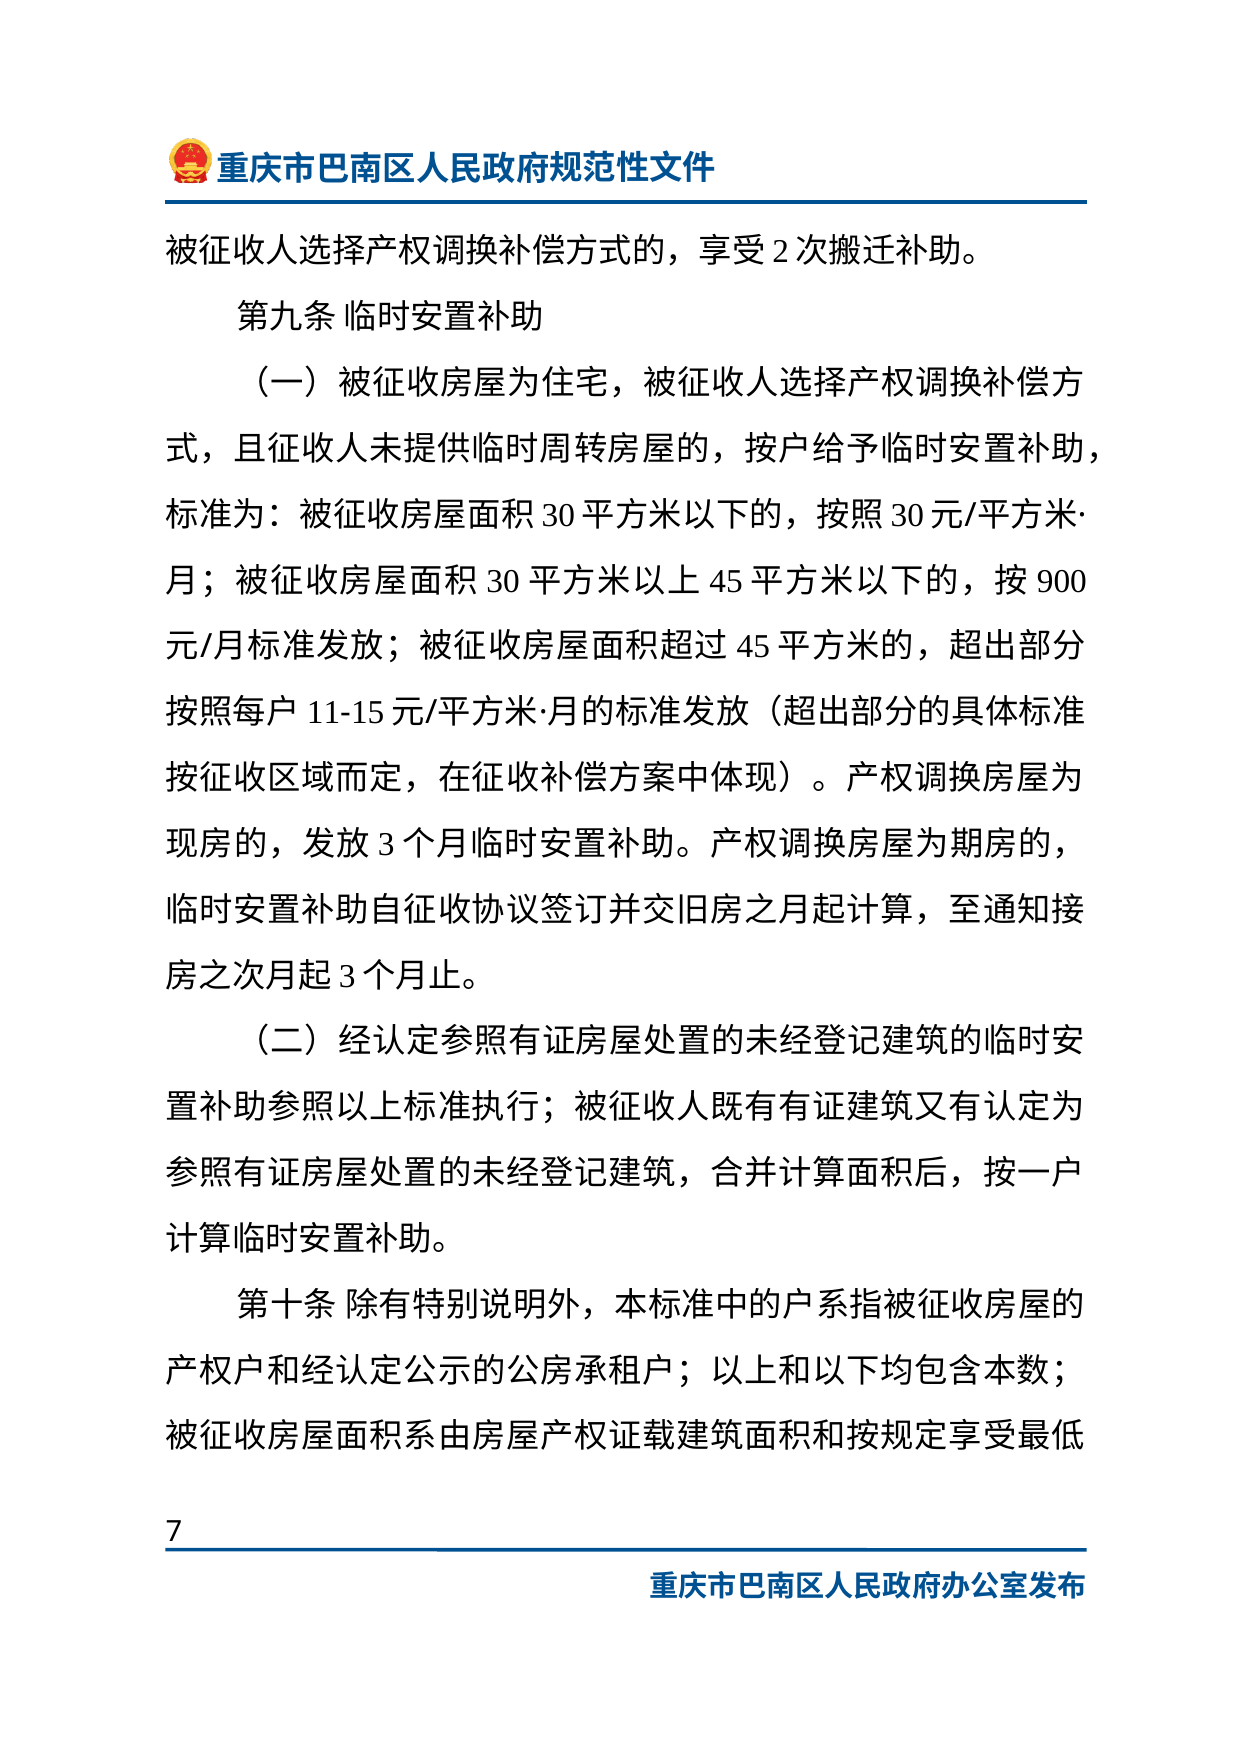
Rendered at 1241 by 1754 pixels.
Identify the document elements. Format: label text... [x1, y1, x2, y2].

text （二）经认定参照有证房屋处置的未经登记建筑的临时安置补助参照以上标准执行；被征收人既有有证建筑又有认定为参照有证房屋处置的未经登记建筑，合并计算面积后，按一户计算临时安置补助。 [165, 1005, 1087, 1269]
text （一）被征收房屋为住宅，被征收人选择产权调换补偿方式，且征收人未提供临时周转房屋的，按户给予临时安置补助，标准为：被征收房屋面积30平方米以下的，按照30元/平方米·月；被征收房屋面积30平方米以上45平方米以下的，按900元/月标准发放；被征收房屋面积超过45平方米的，超出部分按照每户11-15元/平方米·月的标准发放（超出部分的具体标准按征收区域而定，在征收补偿方案中体现）。产权调换房屋为现房的，发放3个月临时安置补助。产权调换房屋为期房的，临时安置补助自征收协议签订并交旧房之月起计算，至通知接房之次月起3个月止。 [165, 347, 1087, 1005]
text 第九条 临时安置补助 [165, 281, 1087, 347]
text （二）被征收人选择货币补偿方式的，享受1次搬迁补助；被征收人选择产权调换补偿方式的，享受2次搬迁补助。 [165, 215, 1087, 281]
text 第十条 除有特别说明外，本标准中的户系指被征收房屋的产权户和经认定公示的公房承租户；以上和以下均包含本数；被征收房屋面积系由房屋产权证载建筑面积和按规定享受最低住房保障政策补足部分面积组成；被征收房屋评估价值系指被征收房屋产权证载建筑面积和按规定享受最低住房保障政策补足部分面积所对应的评估价值。 [165, 1269, 1087, 1466]
picture [165, 136, 216, 187]
